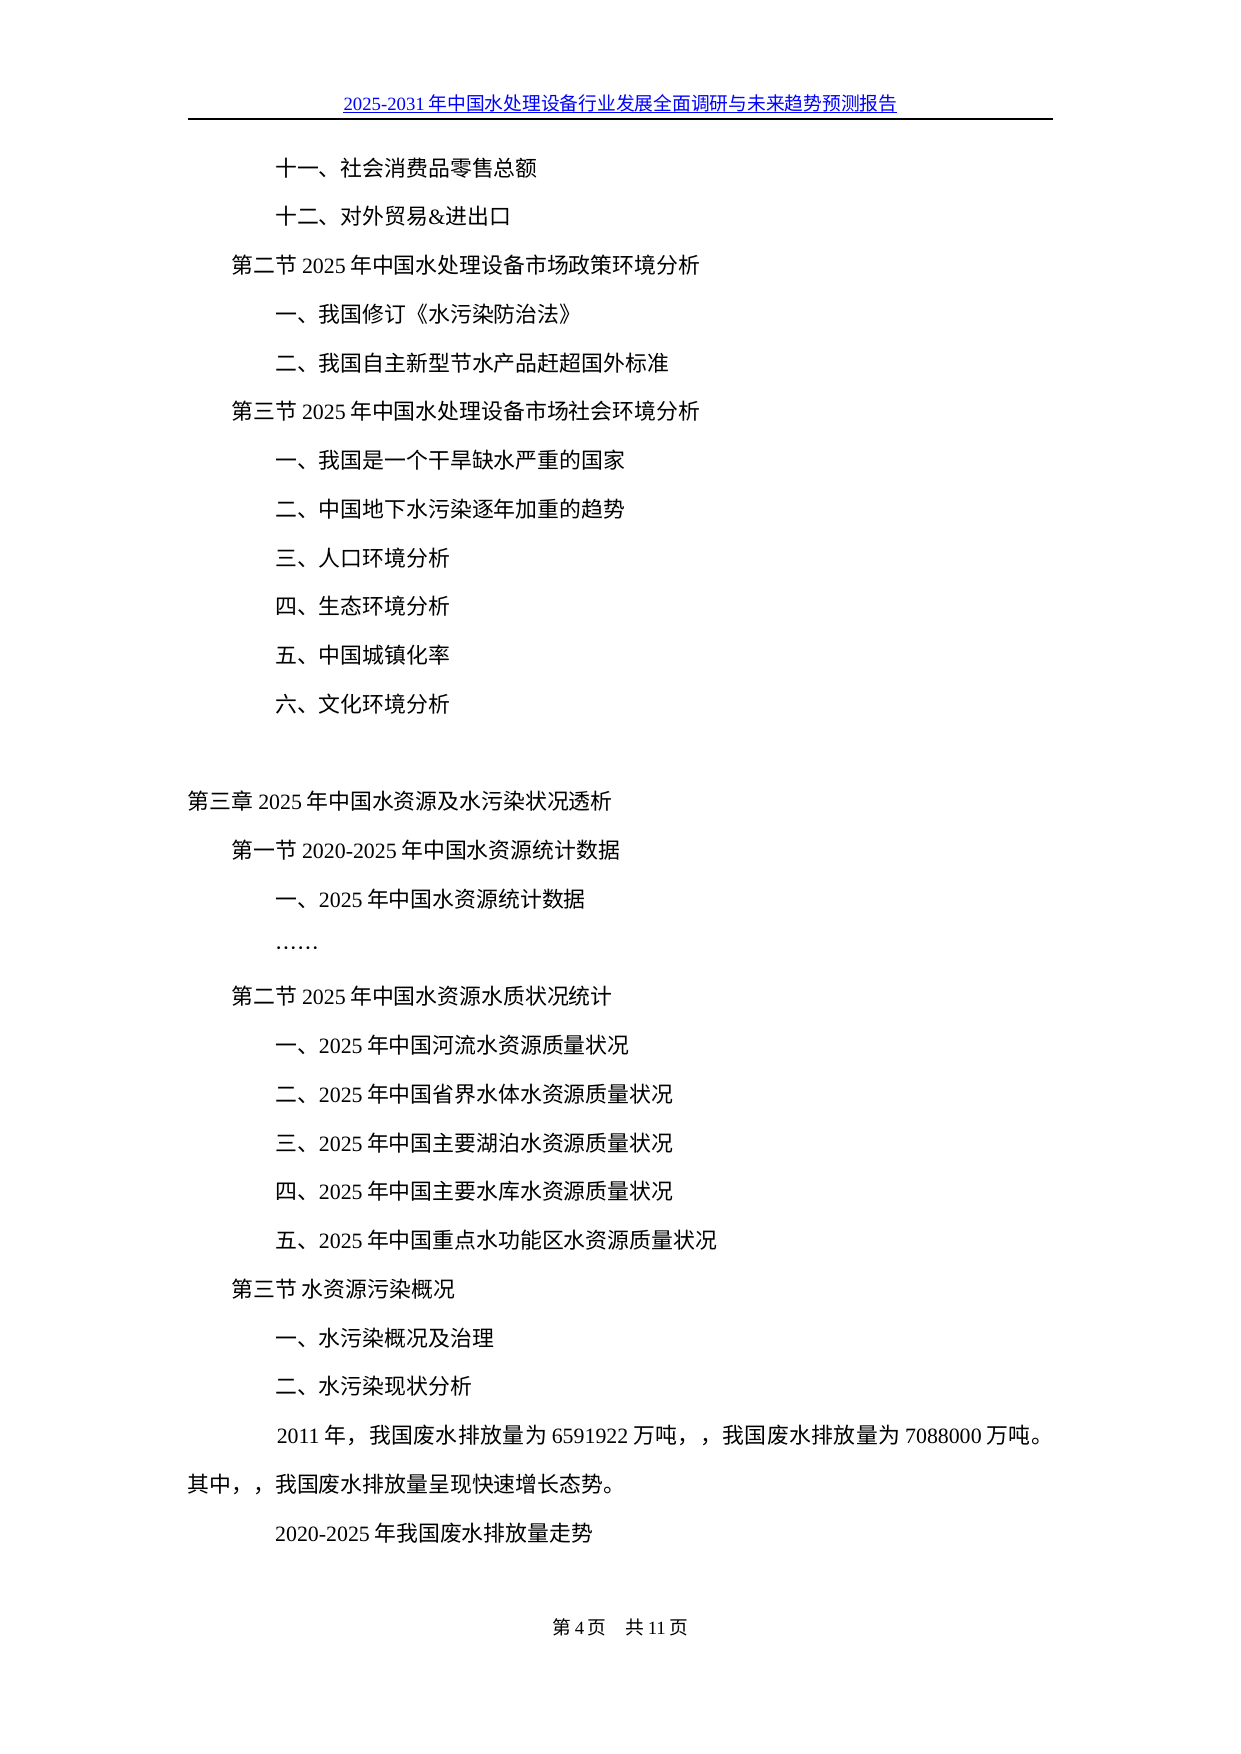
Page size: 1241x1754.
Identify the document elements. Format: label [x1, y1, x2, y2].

text [187, 150, 1053, 1548]
